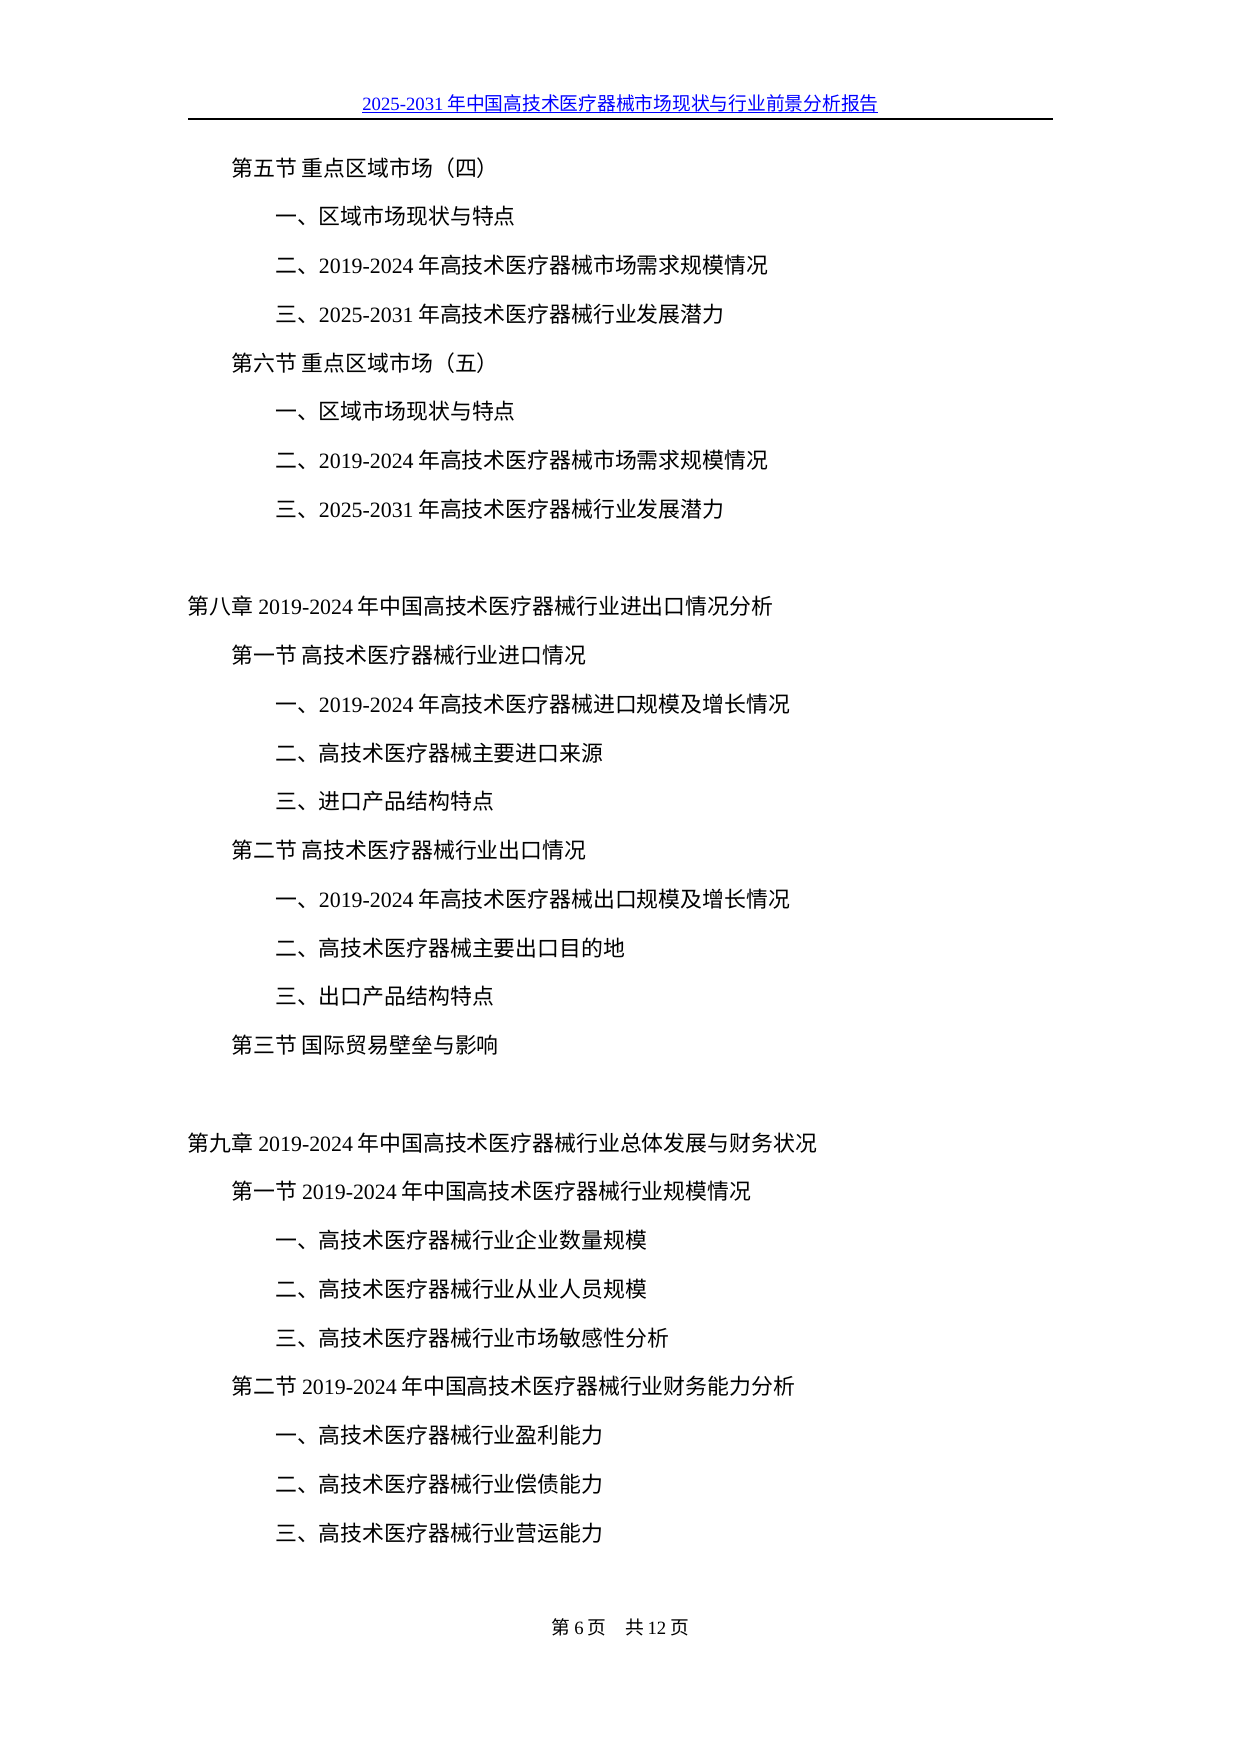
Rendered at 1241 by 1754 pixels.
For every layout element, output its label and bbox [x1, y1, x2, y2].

text [187, 150, 1053, 1548]
